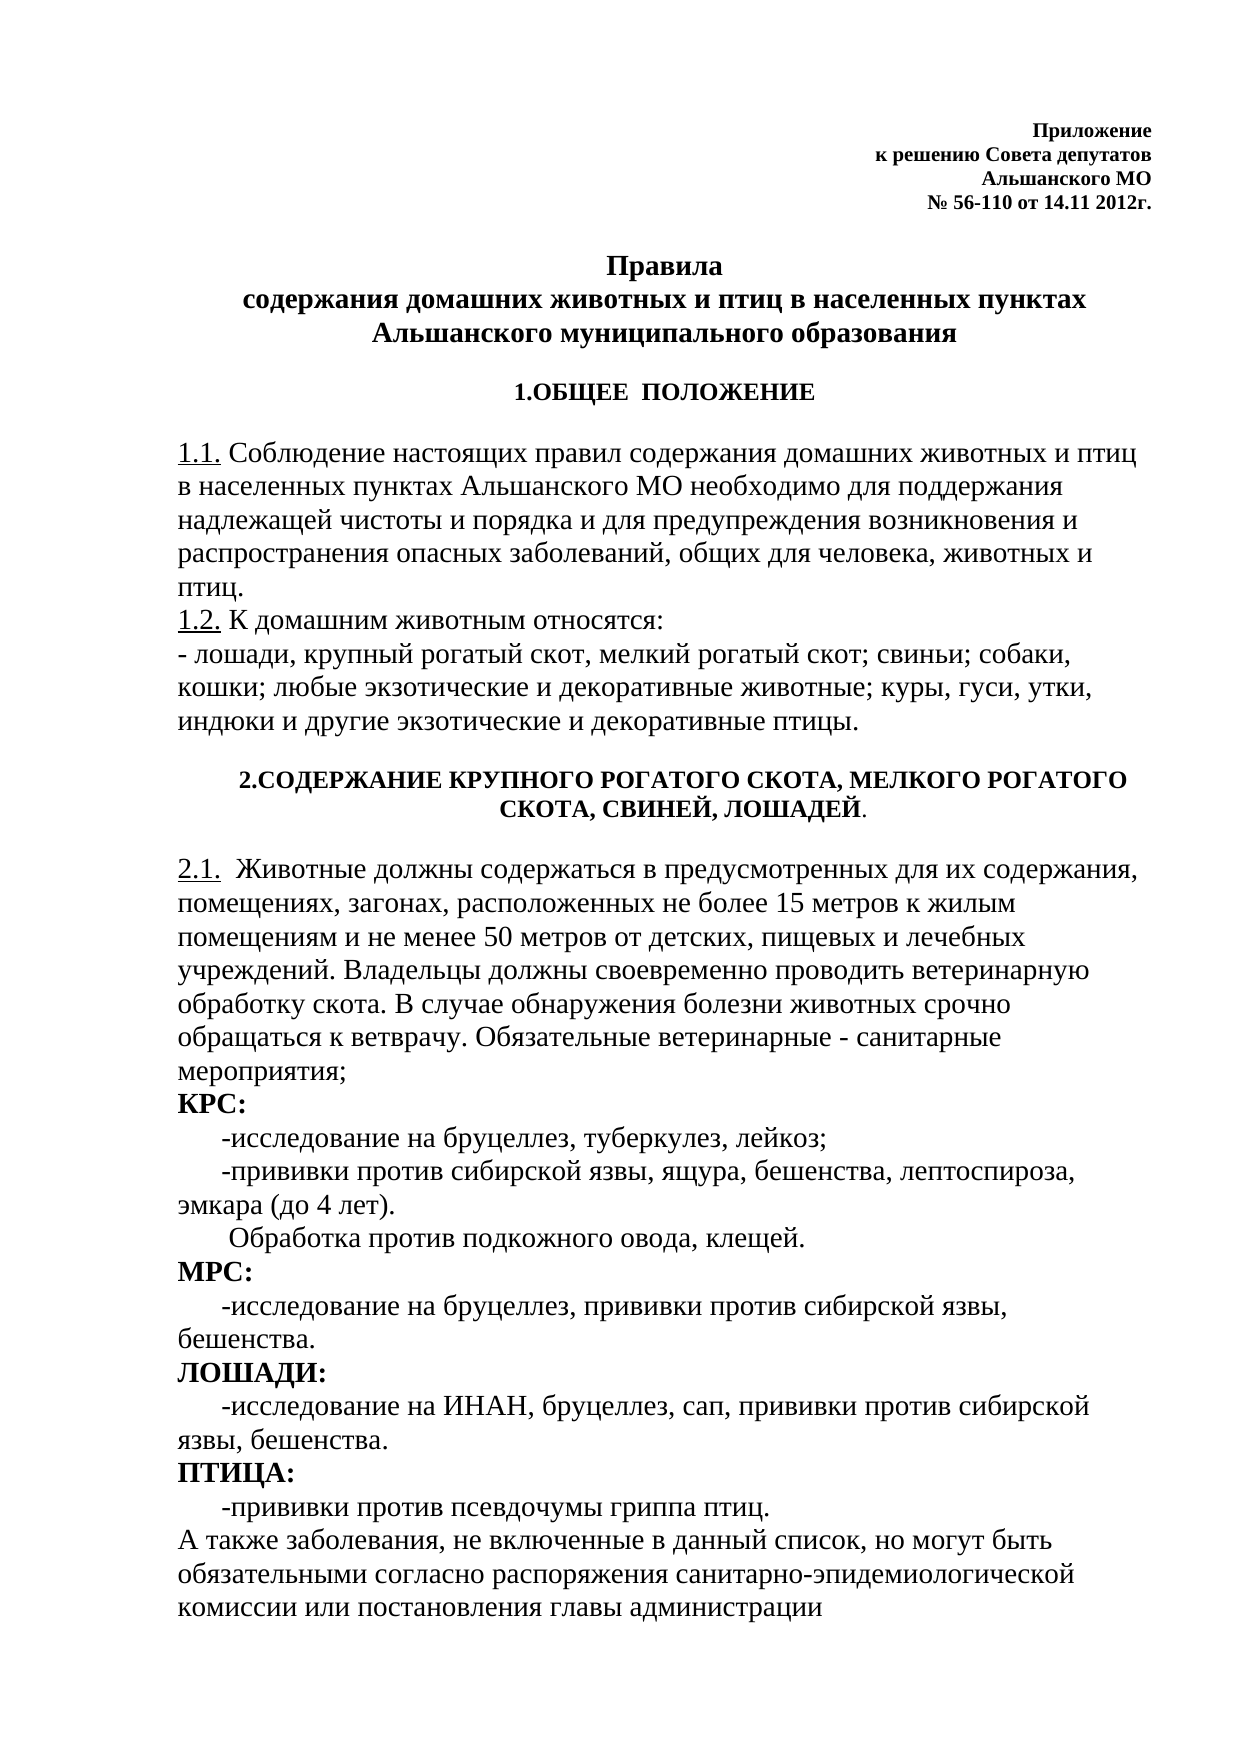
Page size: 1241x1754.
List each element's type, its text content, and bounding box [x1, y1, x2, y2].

text Приложение [177, 118, 1152, 142]
text к решению Совета депутатов [177, 142, 1152, 166]
text ЛОШАДИ: [177, 1355, 1152, 1388]
text -прививки против сибирской язвы, ящура, бешенства, лептоспироза, эмкара (до 4 лет). [177, 1153, 1152, 1221]
text -прививки против псевдочумы гриппа птиц. [177, 1489, 1152, 1522]
text -исследование на бруцеллез, прививки против сибирской язвы, бешенства. [177, 1288, 1152, 1355]
text содержания домашних животных и птиц в населенных пунктах Альшанского муниципального образования [177, 281, 1152, 348]
text Альшанского МО № 56-110 от 14.11 2012г. [177, 166, 1152, 214]
text 1.2. К домашним животным относятся: [177, 602, 1152, 636]
list 2.СОДЕРЖАНИЕ КРУПНОГО РОГАТОГО СКОТА, МЕЛКОГО РОГАТОГО СКОТА, СВИНЕЙ, ЛОШАДЕЙ. [215, 765, 1152, 823]
text -исследование на бруцеллез, туберкулез, лейкоз; [177, 1120, 1152, 1153]
text 2.1. Животные должны содержаться в предусмотренных для их содержания, помещениях, загонах, расположенных не более 15 метров к жилым помещениям и не менее 50 метров от детских, пищевых и лечебных учреждений. Владельцы должны своевременно проводить ветеринарную обработку скота. В случае обнаружения болезни животных срочно обращаться к ветврачу. Обязательные ветеринарные - санитарные мероприятия; [177, 852, 1152, 1086]
text 1.1. Соблюдение настоящих правил содержания домашних животных и птиц в населенных пунктах Альшанского МО необходимо для поддержания надлежащей чистоты и порядка и для предупреждения возникновения и распространения опасных заболеваний, общих для человека, животных и птиц. [177, 435, 1152, 602]
text - лошади, крупный рогатый скот, мелкий рогатый скот; свиньи; собаки, кошки; любые экзотические и декоративные животные; куры, гуси, утки, индюки и другие экзотические и декоративные птицы. [177, 636, 1152, 737]
text Обработка против подкожного овода, клещей. [177, 1221, 1152, 1254]
text А также заболевания, не включенные в данный список, но могут быть обязательными согласно распоряжения санитарно-эпидемиологической комиссии или постановления главы администрации [177, 1522, 1152, 1623]
text Правила [177, 248, 1152, 281]
text КРС: [177, 1086, 1152, 1120]
text 1.ОБЩЕЕ ПОЛОЖЕНИЕ [177, 377, 1152, 406]
text ПТИЦА: [177, 1455, 1152, 1489]
text МРС: [177, 1254, 1152, 1288]
text -исследование на ИНАН, бруцеллез, сап, прививки против сибирской язвы, бешенства. [177, 1388, 1152, 1455]
